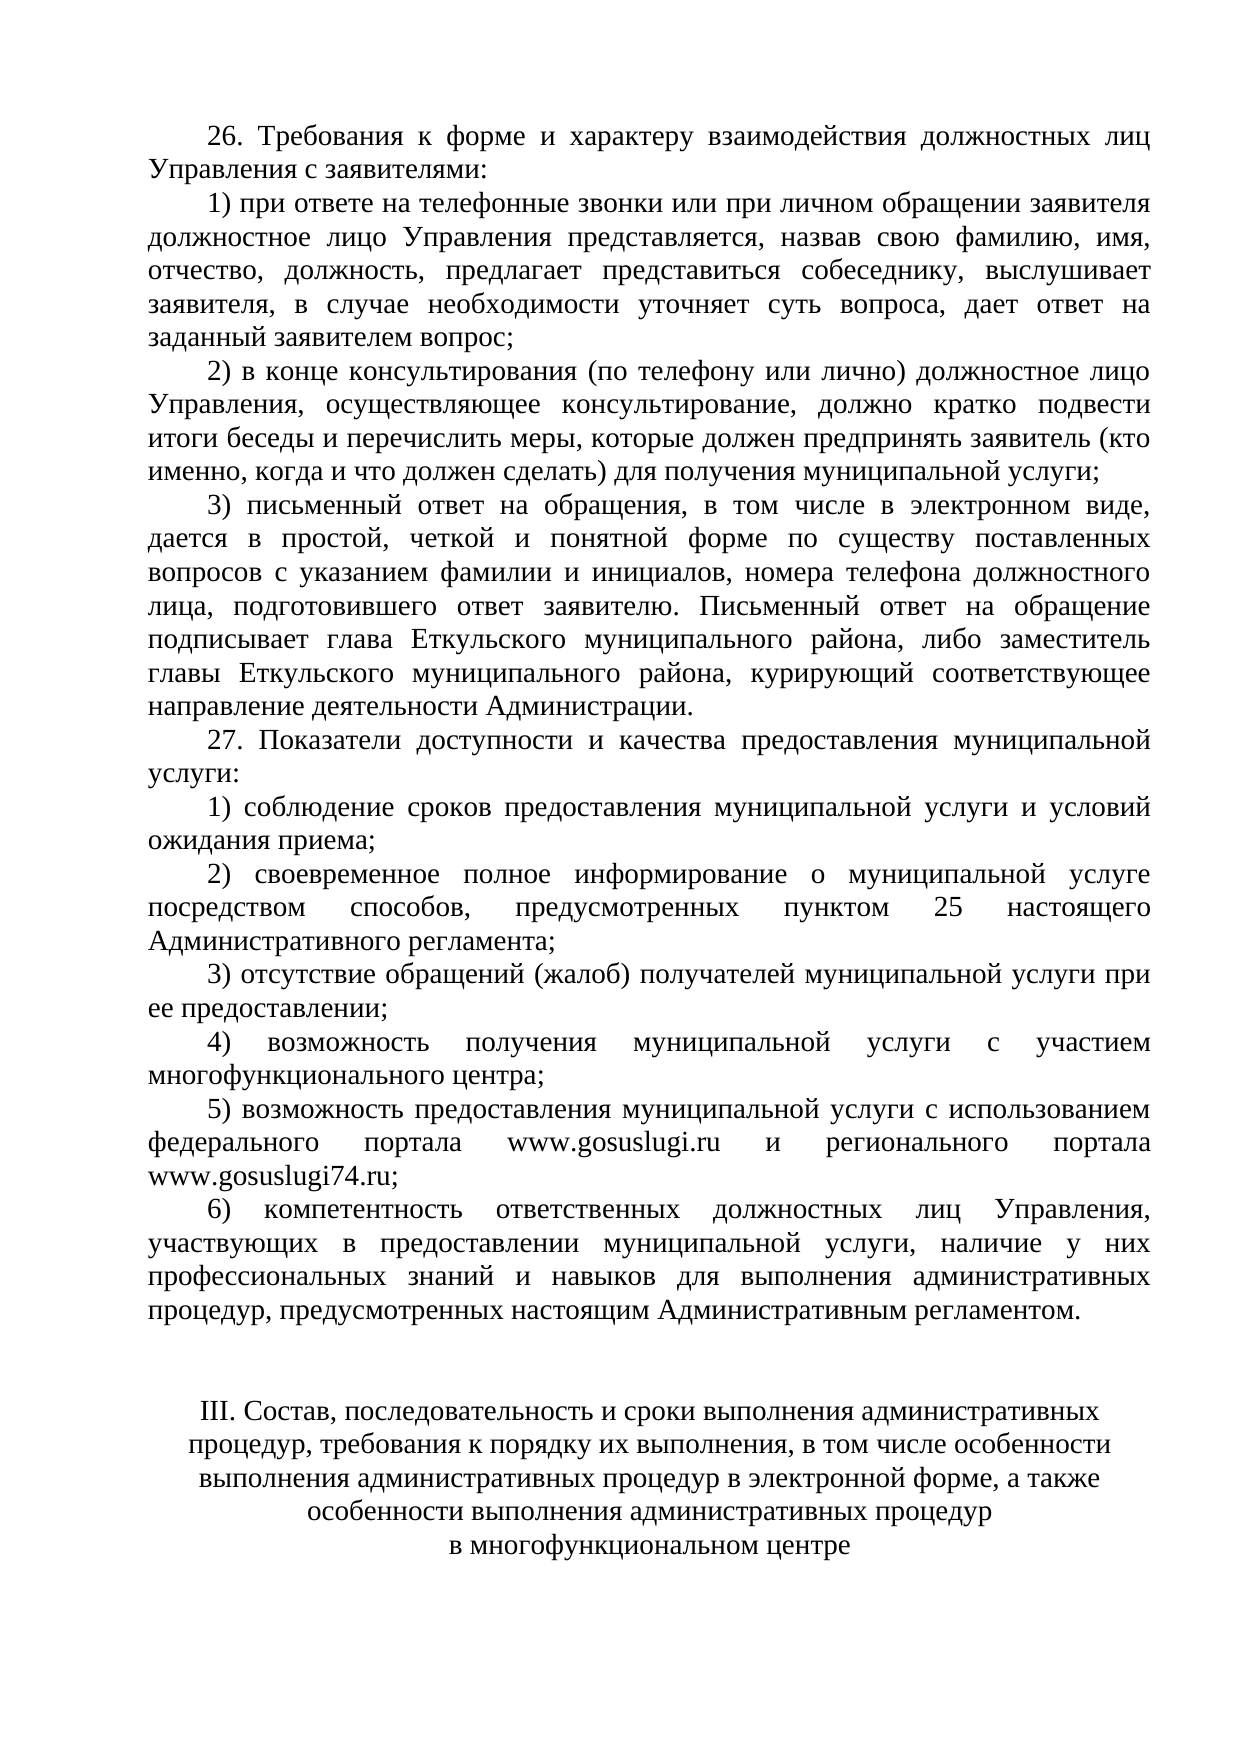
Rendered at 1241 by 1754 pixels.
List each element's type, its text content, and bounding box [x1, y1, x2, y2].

text 5) возможность предоставления муниципальной услуги с использованием федерального портала www.gosuslugi.ru и регионального портала www.gosuslugi74.ru; [148, 1091, 1152, 1191]
text 27. Показатели доступности и качества предоставления муниципальной услуги: [148, 722, 1152, 789]
text 6) компетентность ответственных должностных лиц Управления, участвующих в предоставлении муниципальной услуги, наличие у них профессиональных знаний и навыков для выполнения административных процедур, предусмотренных настоящим Административным регламентом. [148, 1191, 1152, 1326]
text 1) при ответе на телефонные звонки или при личном обращении заявителя должностное лицо Управления представляется, назвав свою фамилию, имя, отчество, должность, предлагает представиться собеседнику, выслушивает заявителя, в случае необходимости уточняет суть вопроса, дает ответ на заданный заявителем вопрос; [148, 185, 1152, 353]
text 4) возможность получения муниципальной услуги с участием многофункционального центра; [148, 1024, 1152, 1091]
text III. Состав, последовательность и сроки выполнения административных [148, 1393, 1152, 1426]
text процедур, требования к порядку их выполнения, в том числе особенности выполнения административных процедур в электронной форме, а также особенности выполнения административных процедур [148, 1426, 1152, 1527]
text 26. Требования к форме и характеру взаимодействия должностных лиц Управления с заявителями: [148, 118, 1152, 185]
text 3) отсутствие обращений (жалоб) получателей муниципальной услуги при ее предоставлении; [148, 957, 1152, 1024]
text в многофункциональном центре [148, 1527, 1152, 1560]
text 2) в конце консультирования (по телефону или лично) должностное лицо Управления, осуществляющее консультирование, должно кратко подвести итоги беседы и перечислить меры, которые должен предпринять заявитель (кто именно, когда и что должен сделать) для получения муниципальной услуги; [148, 353, 1152, 487]
text 1) соблюдение сроков предоставления муниципальной услуги и условий ожидания приема; [148, 789, 1152, 856]
text 3) письменный ответ на обращения, в том числе в электронном виде, дается в простой, четкой и понятной форме по существу поставленных вопросов с указанием фамилии и инициалов, номера телефона должностного лица, подготовившего ответ заявителю. Письменный ответ на обращение подписывает глава Еткульского муниципального района, либо заместитель главы Еткульского муниципального района, курирующий соответствующее направление деятельности Администрации. [148, 487, 1152, 722]
text 2) своевременное полное информирование о муниципальной услуге посредством способов, предусмотренных пунктом 25 настоящего Административного регламента; [148, 856, 1152, 957]
